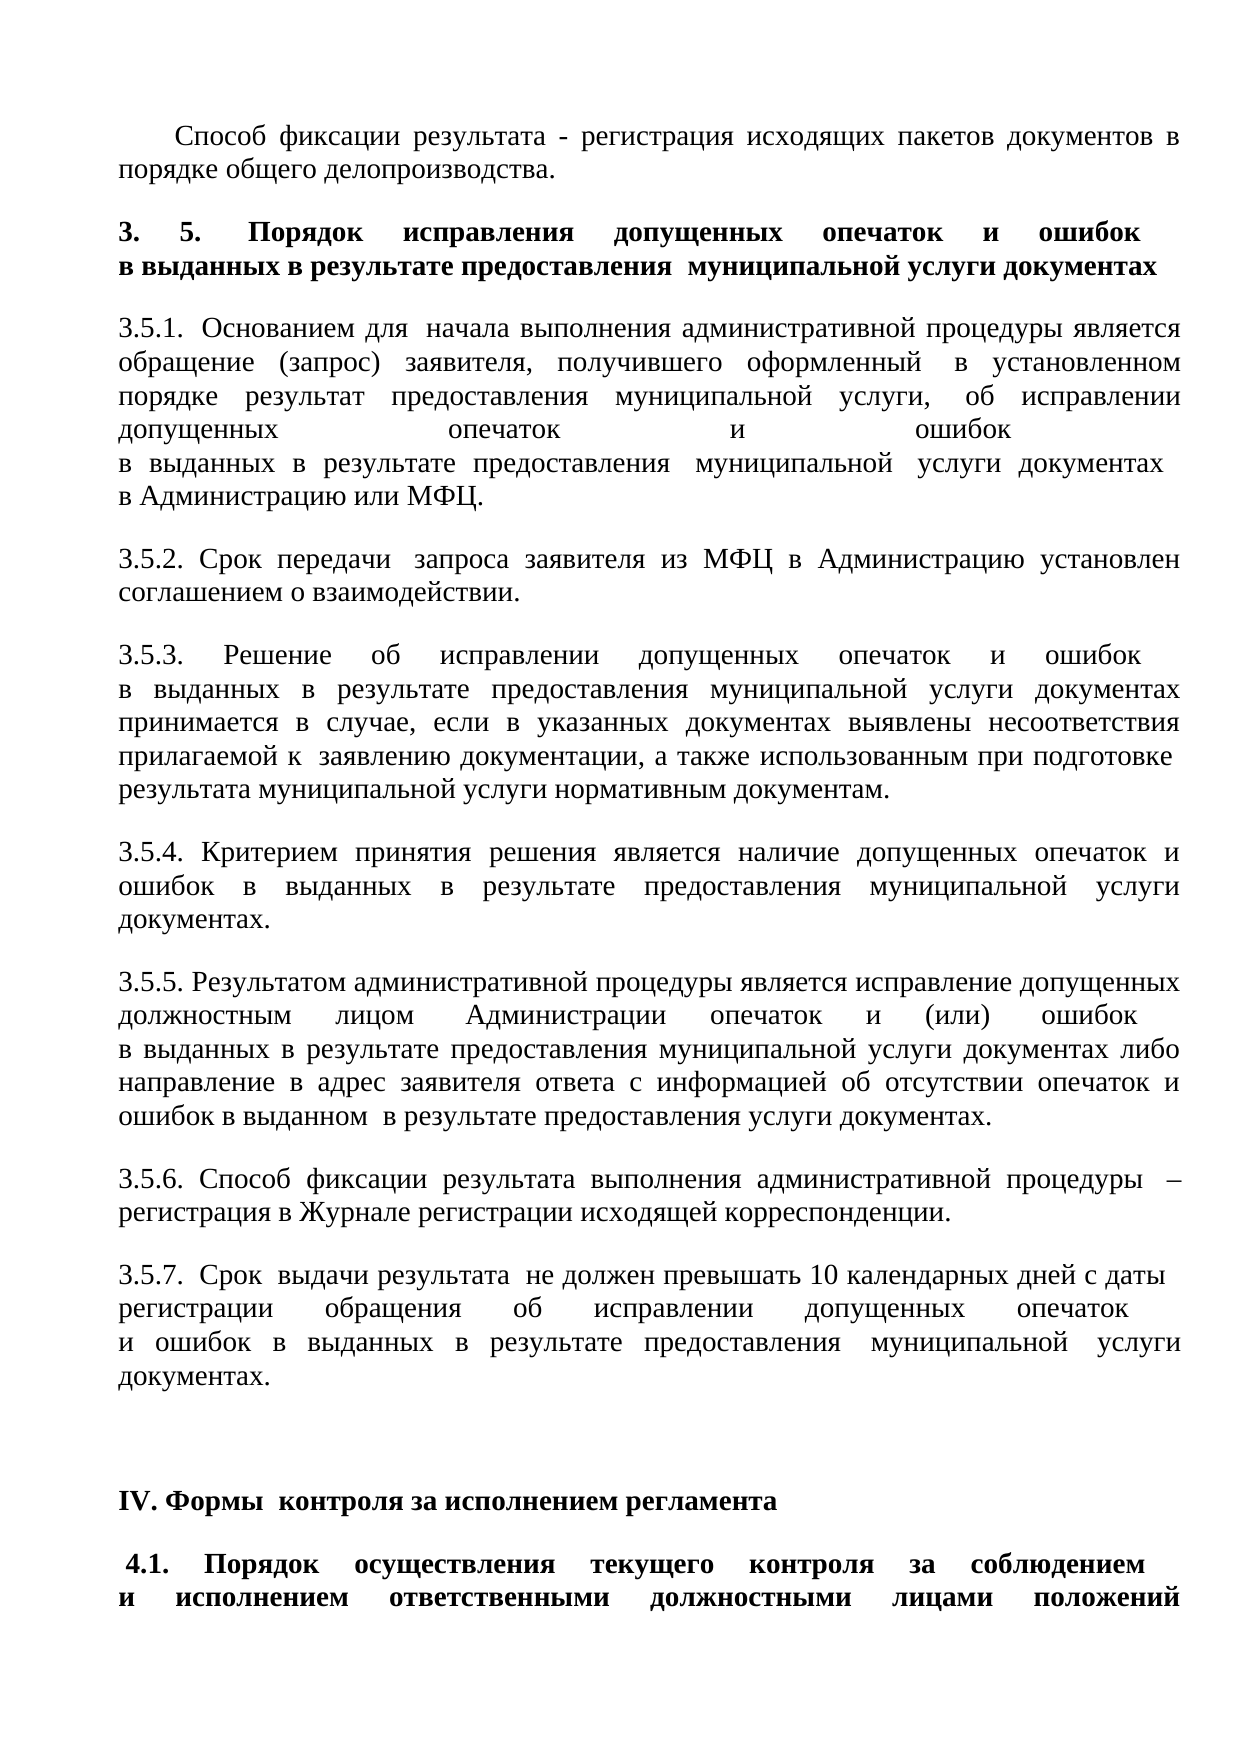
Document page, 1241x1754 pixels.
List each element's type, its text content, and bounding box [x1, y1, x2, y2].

text 3.5.5. Результатом административной процедуры является исправление допущенных должностным лицом Администрации опечаток и (или) ошибок в выданных в результате предоставления муниципальной услуги документах либо направление в адрес заявителя ответа с информацией об отсутствии опечаток и ошибок в выданном в результате предоставления услуги документах. [118, 964, 1181, 1132]
text 3. 5. Порядок исправления допущенных опечаток и ошибок в выданных в результате предоставления муниципальной услуги документах [118, 214, 1181, 281]
text Способ фиксации результата - регистрация исходящих пакетов документов в порядке общего делопроизводства. [118, 118, 1181, 185]
text 3.5.7. Срок выдачи результата не должен превышать 10 календарных дней с даты регистрации обращения об исправлении допущенных опечаток и ошибок в выданных в результате предоставления муниципальной услуги документах. [118, 1257, 1181, 1391]
text 3.5.4. Критерием принятия решения является наличие допущенных опечаток и ошибок в выданных в результате предоставления муниципальной услуги документах. [118, 834, 1181, 935]
text 3.5.1. Основанием для начала выполнения административной процедуры является обращение (запрос) заявителя, получившего оформленный в установленном порядке результат предоставления муниципальной услуги, об исправлении допущенных опечаток и ошибок в выданных в результате предоставления муниципальной услуги документах в Администрацию или МФЦ. [118, 311, 1181, 512]
text IV. Формы контроля за исполнением регламента [118, 1483, 1181, 1517]
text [118, 1546, 1181, 1613]
text 3.5.2. Срок передачи запроса заявителя из МФЦ в Администрацию установлен соглашением о взаимодействии. [118, 541, 1181, 608]
text 3.5.3. Решение об исправлении допущенных опечаток и ошибок в выданных в результате предоставления муниципальной услуги документах принимается в случае, если в указанных документах выявлены несоответствия прилагаемой к заявлению документации, а также использованным при подготовке результата муниципальной услуги нормативным документам. [118, 637, 1181, 805]
text 3.5.6. Способ фиксации результата выполнения административной процедуры – регистрация в Журнале регистрации исходящей корреспонденции. [118, 1161, 1181, 1228]
